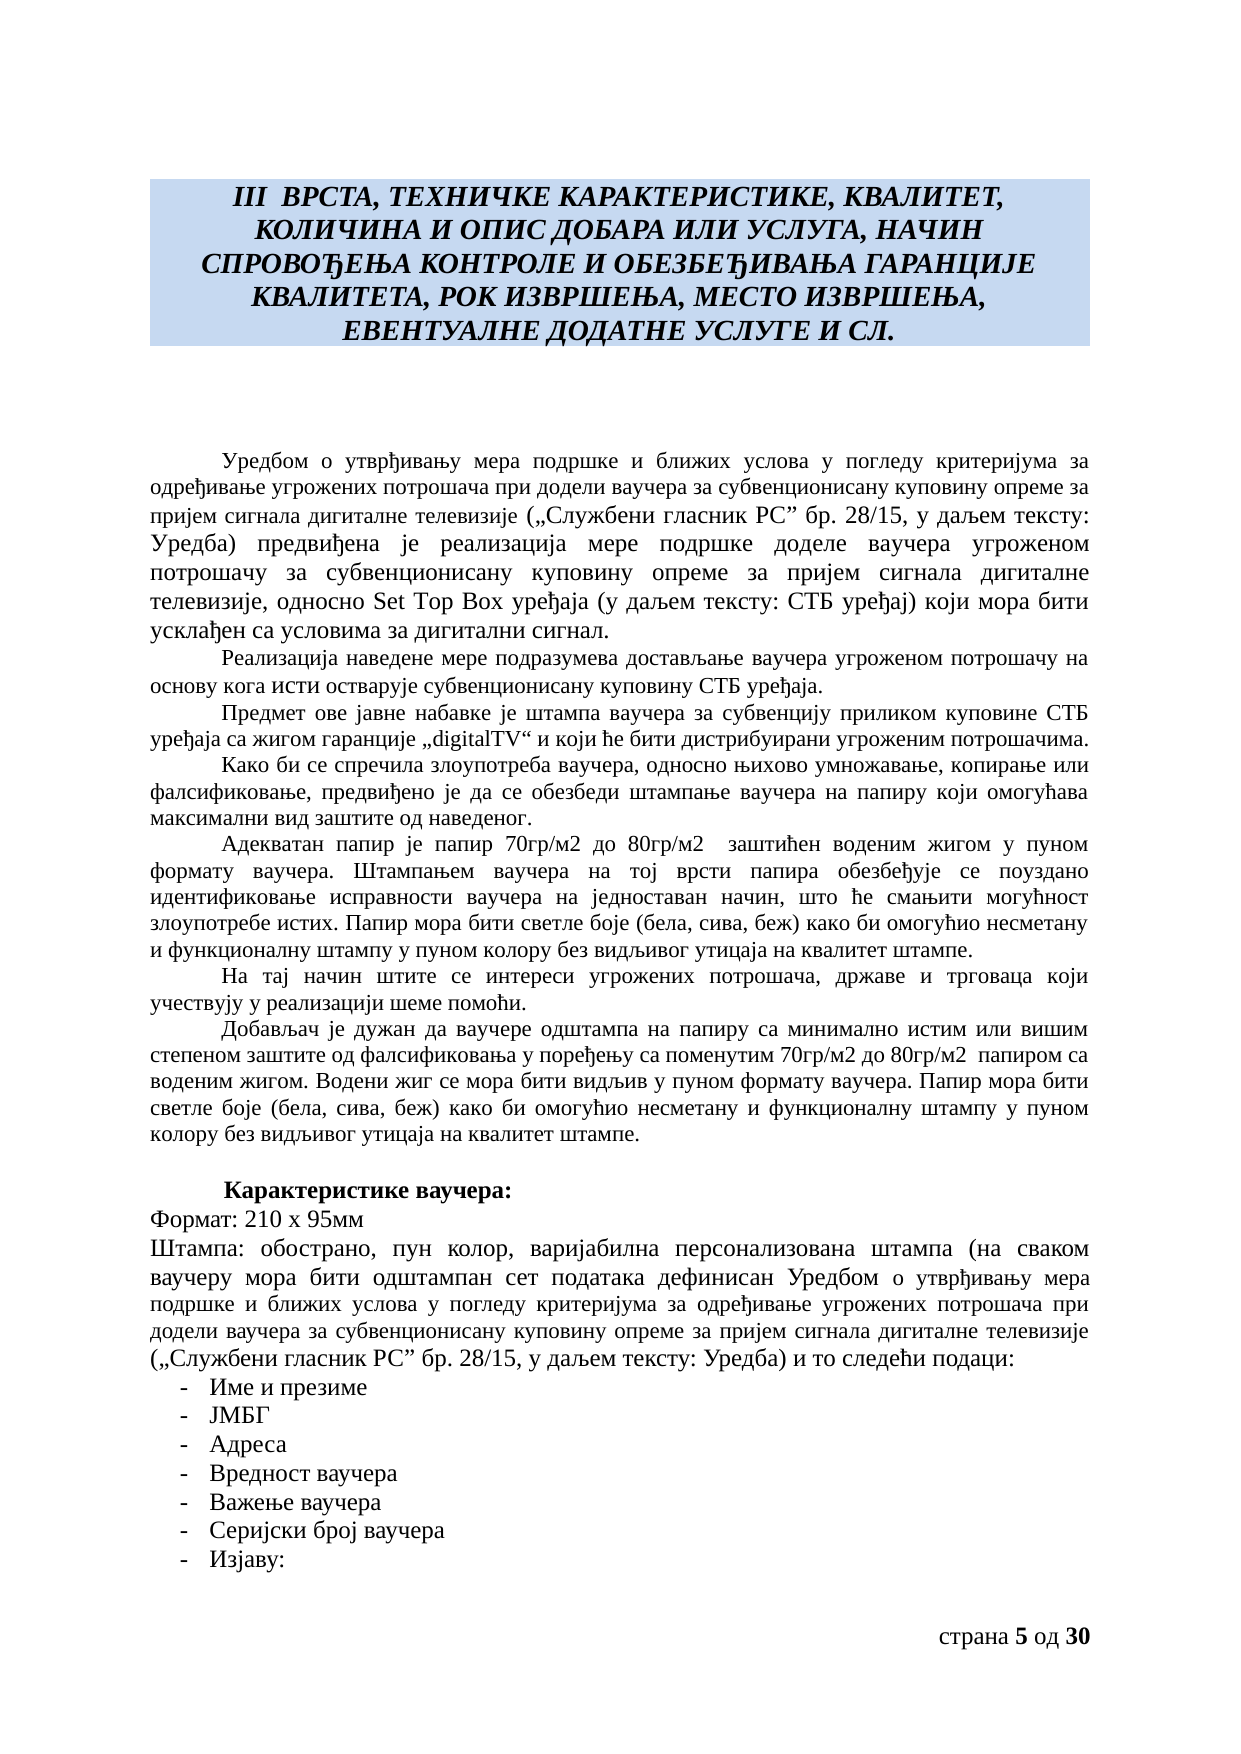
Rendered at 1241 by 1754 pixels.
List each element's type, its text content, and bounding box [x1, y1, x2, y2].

list Име и презиме [179, 1372, 1090, 1401]
text Добављач је дужан да ваучере одштампа на папиру са минимално истим или вишим степеном заштите од фалсификовања у поређењу са поменутим 70гр/м2 до 80гр/м2 папиром са воденим жигом. Водени жиг се мора бити видљив у пуном формату ваучера. Папир мора бити светле боје (бела, сива, беж) како би омогућио несметану и функционалну штампу у пуном колору без видљивог утицаја на квалитет штампе. [150, 1015, 1090, 1147]
list Адреса [179, 1429, 1090, 1458]
text Штампа: обострано, пун колор, варијабилна персонализована штампа (на сваком ваучеру мора бити одштампан сет података дефинисан Уредбом о утврђивању мера подршке и ближих услова у погледу критеријума за одређивање угрожених потрошача при додели ваучера за субвенционисану куповину опреме за пријем сигнала дигиталне телевизије („Службени гласник РС” бр. 28/15, у даљем тексту: Уредба) и то следећи подаци: [150, 1233, 1090, 1372]
list Серијски број ваучера [179, 1516, 1090, 1544]
text На тај начин штите се интереси угрожених потрошача, државе и трговаца који учествују у реализацији шеме помоћи. [150, 962, 1090, 1015]
text Карактеристике ваучера: [150, 1175, 1090, 1204]
text Предмет ове јавне набавке је штампа ваучера за субвенцију приликом куповине СТБ уређаја са жигом гаранције „digitalTV“ и који ће бити дистрибуирани угроженим потрошачима. [150, 699, 1090, 751]
text Реализација наведене мере подразумева достављање ваучера угроженом потрошачу на основу кога исти остварује субвенционисану куповину СТБ уређаја. [150, 643, 1090, 699]
list Вредност ваучера [179, 1458, 1090, 1487]
list Изјаву: [179, 1544, 1090, 1573]
list ЈМБГ [179, 1401, 1090, 1429]
list Важење ваучера [179, 1487, 1090, 1516]
text Уредбом о утврђивању мера подршке и ближих услова у погледу критеријума за одређивање угрожених потрошача при додели ваучера за субвенционисану куповину опреме за пријем сигнала дигиталне телевизије („Службени гласник РС” бр. 28/15, у даљем тексту: Уредба) предвиђена је реализација мере подршке доделе ваучера угроженом потрошачу за субвенционисану куповину опреме за пријем сигнала дигиталне телевизије, односно Set Top Box уређаја (у даљем тексту: СТБ уређај) који мора бити усклађен са условима за дигитални сигнал. [150, 447, 1090, 643]
text Адекватан папир је папир 70гр/м2 до 80гр/м2 заштићен воденим жигом у пуном формату ваучера. Штампањем ваучера на тој врсти папира обезбеђује се поуздано идентификовање исправности ваучера на једноставан начин, што ће смањити могућност злоупотребе истих. Папир мора бити светле боје (бела, сива, беж) како би омогућио несметану и функционалну штампу у пуном колору без видљивог утицаја на квалитет штампе. [150, 830, 1090, 962]
text Како би се спречила злоупотреба ваучера, односно њихово умножавање, копирање или фалсификовање, предвиђено је да се обезбеди штампање ваучера на папиру који омогућава максимални вид заштите од наведеног. [150, 751, 1090, 830]
text III ВРСТА, ТЕХНИЧКЕ КАРАКТЕРИСТИКЕ, КВАЛИТЕТ, КОЛИЧИНА И ОПИС ДОБАРА ИЛИ УСЛУГА, НАЧИН СПРОВОЂЕЊА КОНТРОЛЕ И ОБЕЗБЕЂИВАЊА ГАРАНЦИЈЕ КВАЛИТЕТА, РОК ИЗВРШЕЊА, МЕСТО ИЗВРШЕЊА, ЕВЕНТУАЛНЕ ДОДАТНЕ УСЛУГЕ И СЛ. [150, 179, 1090, 346]
text Формат: 210 х 95мм [150, 1204, 1090, 1233]
